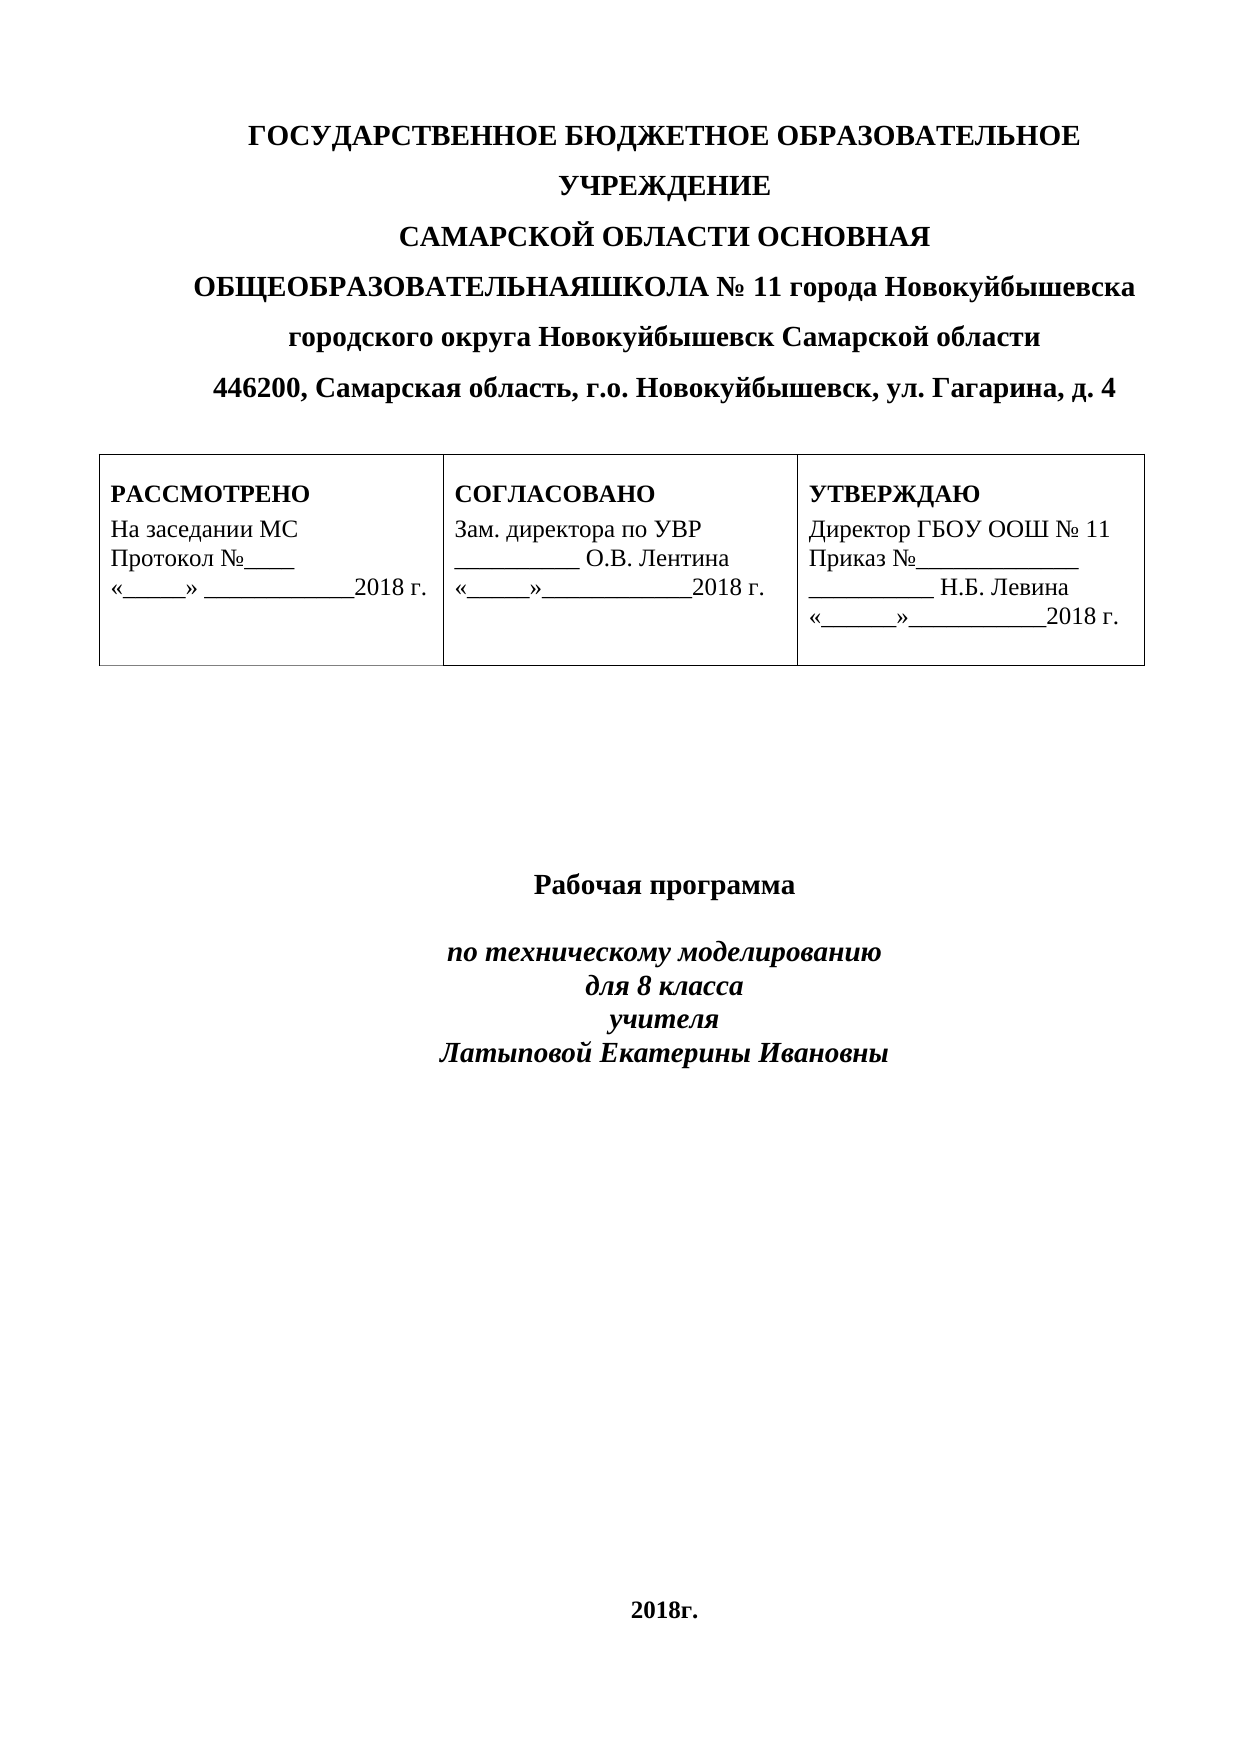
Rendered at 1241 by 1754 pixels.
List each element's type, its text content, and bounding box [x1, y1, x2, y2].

text учителя [177, 1001, 1152, 1035]
text 446200, Самарская область, г.о. Новокуйбышевск, ул. Гагарина, д. 4 [177, 370, 1152, 403]
text для 8 класса [177, 968, 1152, 1001]
text 2018г. [177, 1596, 1152, 1624]
text ГОСУДАРСТВЕННОЕ БЮДЖЕТНОЕ ОБРАЗОВАТЕЛЬНОЕ УЧРЕЖДЕНИЕ [177, 118, 1152, 202]
text Латыповой Екатерины Ивановны [177, 1035, 1152, 1068]
text САМАРСКОЙ ОБЛАСТИ ОСНОВНАЯ ОБЩЕОБРАЗОВАТЕЛЬНАЯШКОЛА № 11 города Новокуйбышевска городского округа Новокуйбышевск Самарской области [177, 219, 1152, 353]
table_header УТВЕРЖДАЮ Директор ГБОУ ООШ № 11 Приказ №_____________ __________ Н.Б. Левина «______»___________2018 г. [798, 455, 1144, 665]
text Рабочая программа [177, 867, 1152, 901]
table_header РАССМОТРЕНО На заседании МС Протокол №____ «_____» ____________2018 г. [100, 455, 443, 665]
text по техническому моделированию [177, 934, 1152, 968]
table_header СОГЛАСОВАНО Зам. директора по УВР __________ О.В. Лентина «_____»____________2018 г. [444, 455, 797, 665]
